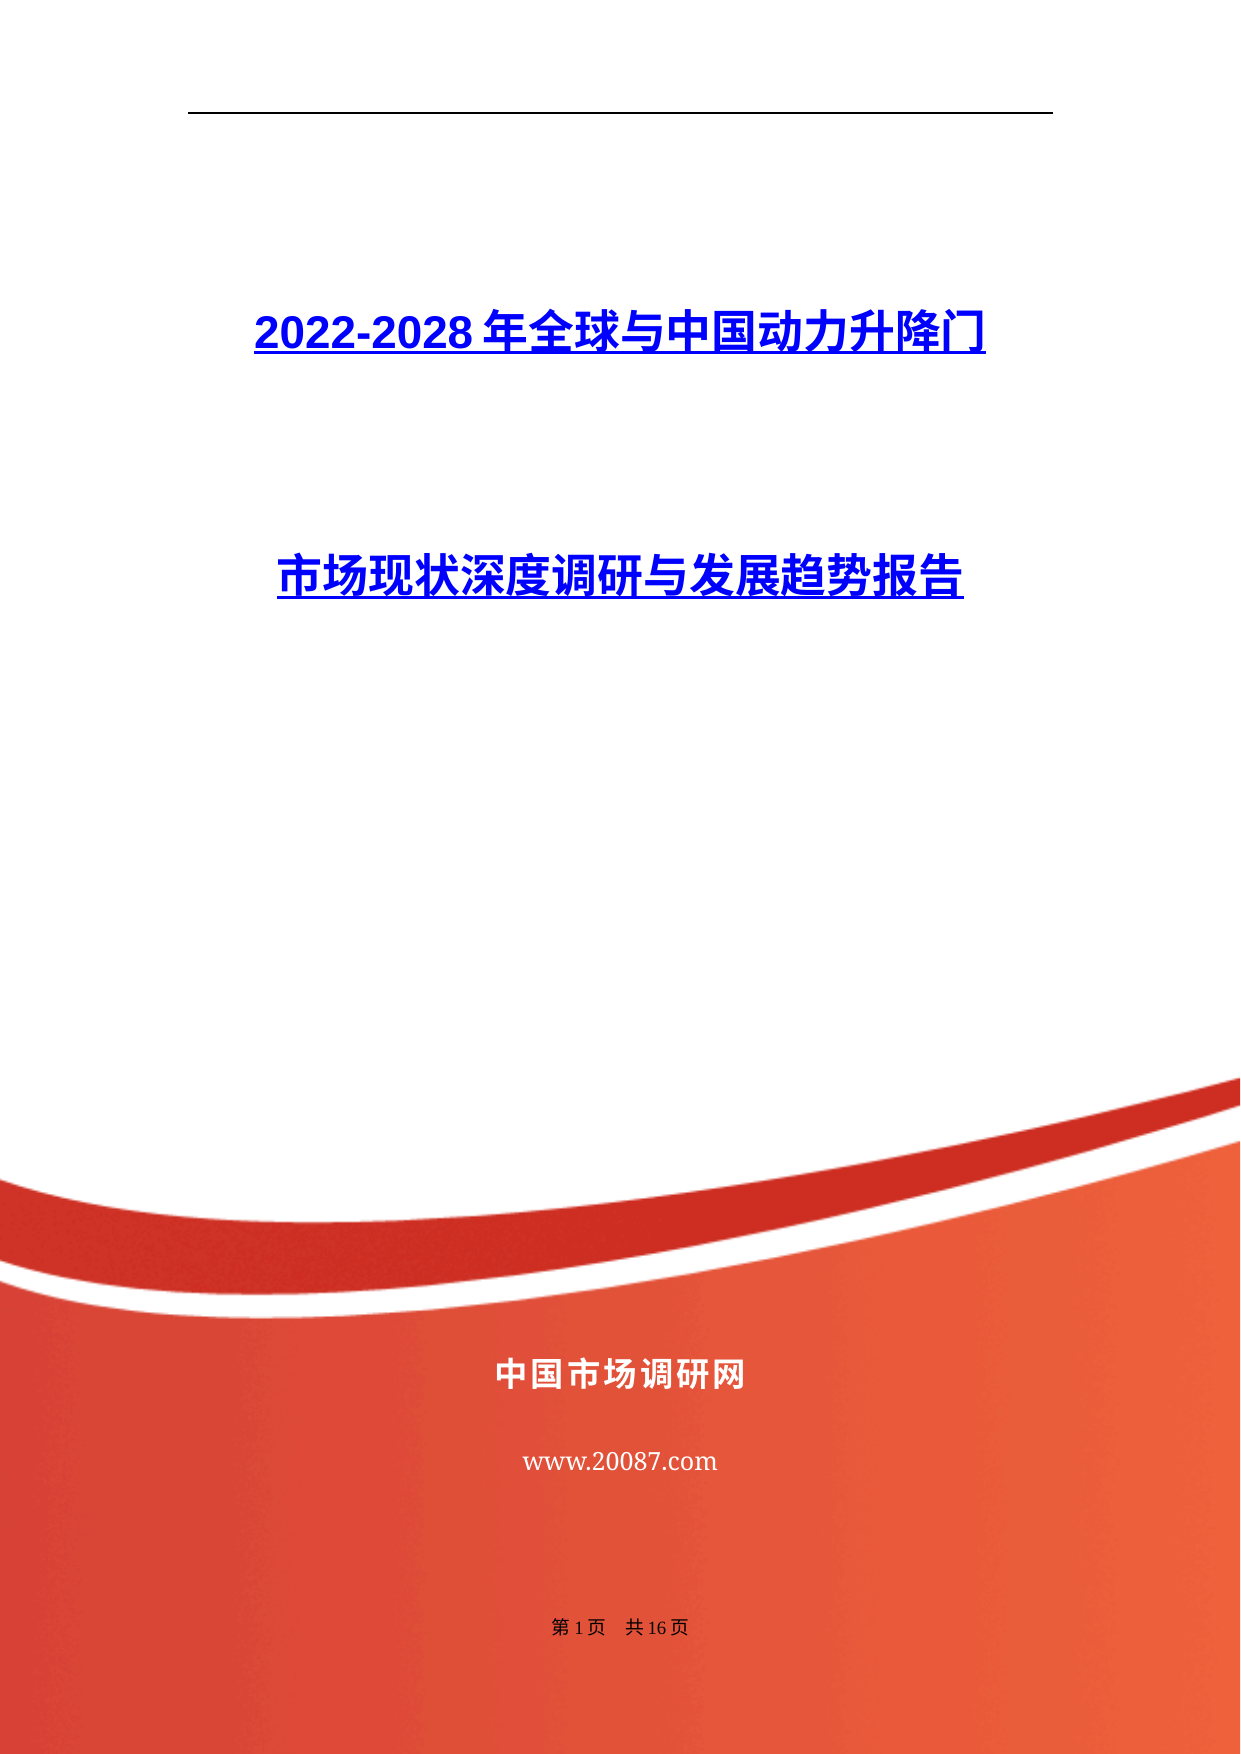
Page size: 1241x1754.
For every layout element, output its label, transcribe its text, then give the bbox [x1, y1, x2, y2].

subtitle 中国市场调研网 [187, 1339, 1053, 1404]
picture [0, 1006, 1241, 1754]
table_header 2022-2028年全球与中国动力升降门市场现状深度调研与发展趋势报告 [188, 207, 1053, 773]
text www.20087.com [187, 1428, 1053, 1493]
